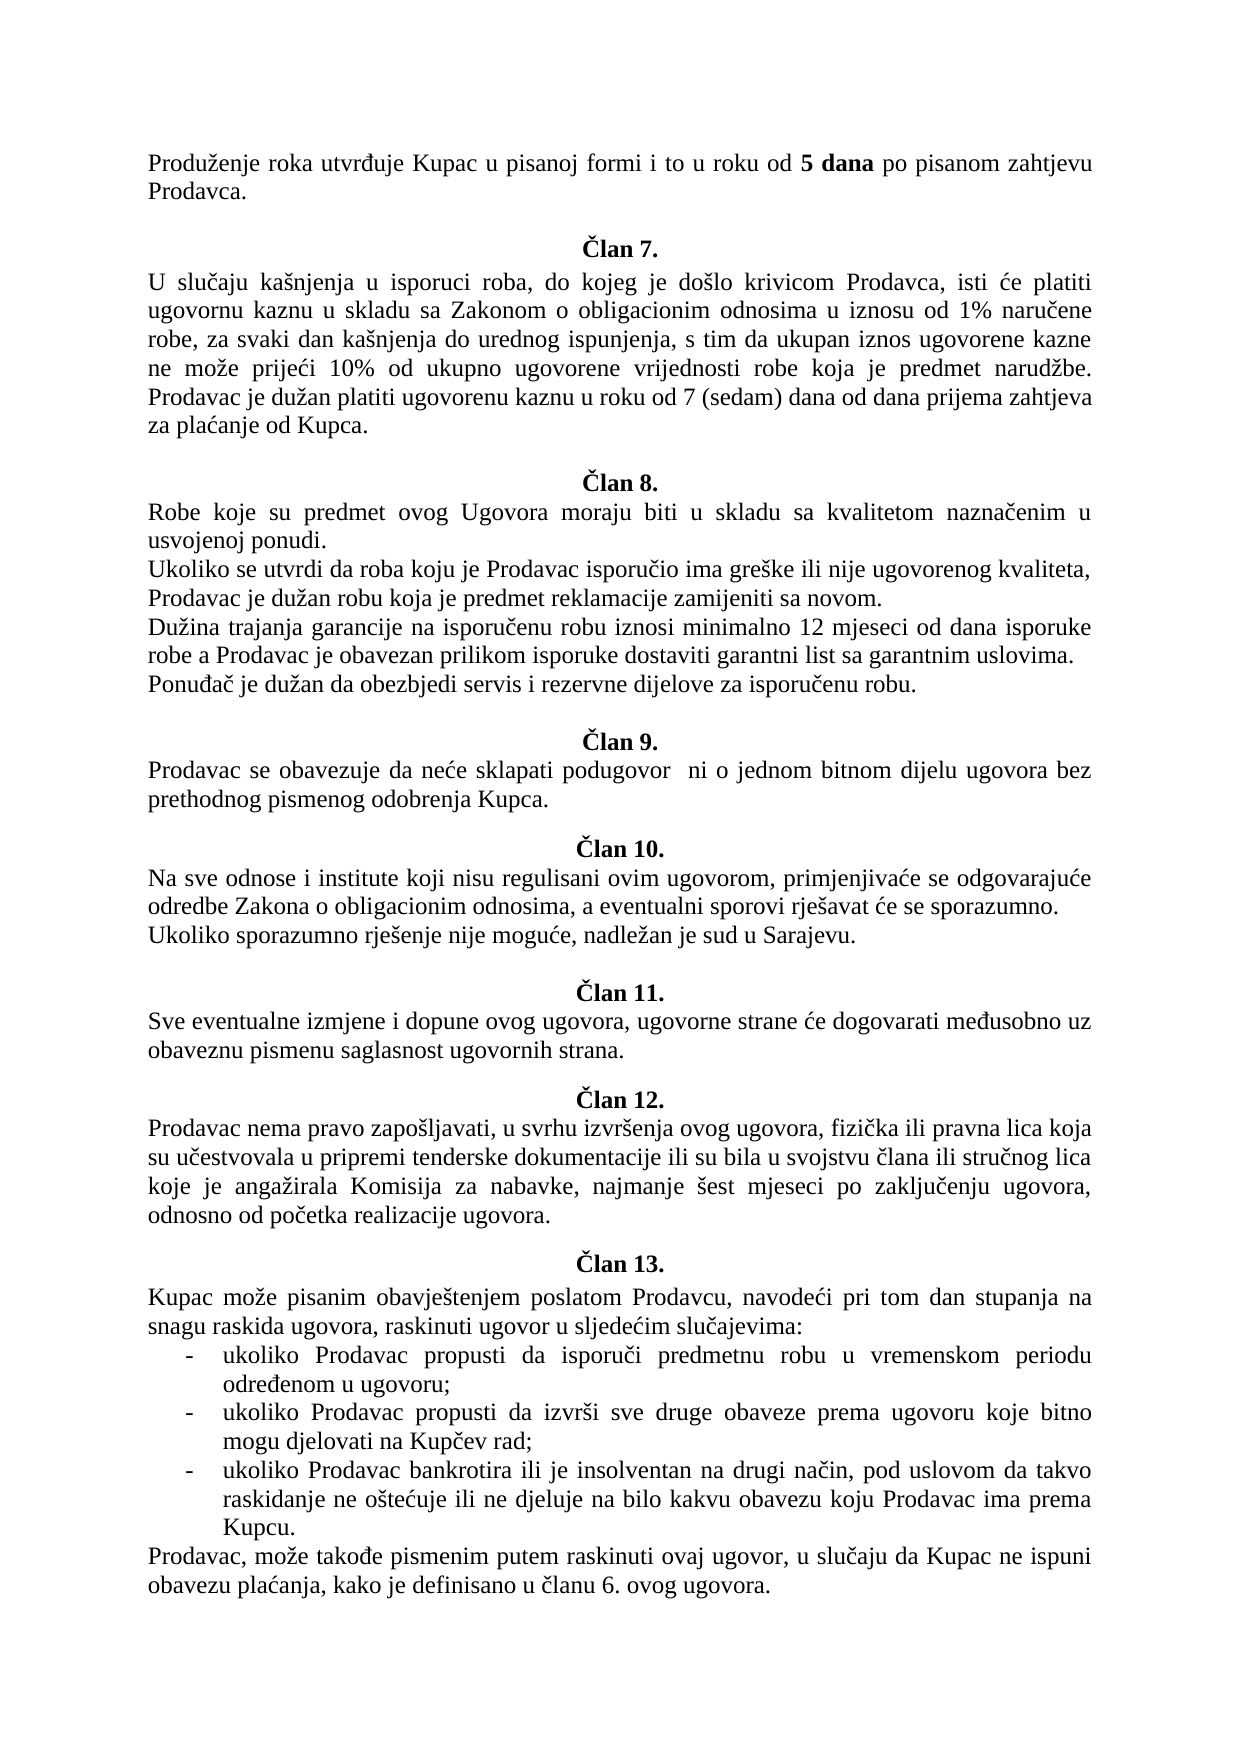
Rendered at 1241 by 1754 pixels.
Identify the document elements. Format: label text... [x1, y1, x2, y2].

text Robe koje su predmet ovog Ugovora moraju biti u skladu sa kvalitetom naznačenim u usvojenoj ponudi. [148, 497, 1093, 554]
text Član 9. [148, 727, 1093, 756]
text Član 7. [148, 234, 1093, 263]
text Sve eventualne izmjene i dopune ovog ugovora, ugovorne strane će dogovarati međusobno uz obaveznu pismenu saglasnost ugovornih strana. [148, 1006, 1093, 1064]
text Član 10. [148, 834, 1093, 863]
text Prodavac, može takođe pismenim putem raskinuti ovaj ugovor, u slučaju da Kupac ne ispuni obavezu plaćanja, kako je definisano u članu 6. ovog ugovora. [148, 1541, 1093, 1599]
text U slučaju kašnjenja u isporuci roba, do kojeg je došlo krivicom Prodavca, isti će platiti ugovornu kaznu u skladu sa Zakonom o obligacionim odnosima u iznosu od 1% naručene robe, za svaki dan kašnjenja do urednog ispunjenja, s tim da ukupan iznos ugovorene kazne ne može prijeći 10% od ukupno ugovorene vrijednosti robe koja je predmet narudžbe. Prodavac je dužan platiti ugovorenu kaznu u roku od 7 (sedam) dana od dana prijema zahtjeva za plaćanje od Kupca. [148, 267, 1093, 439]
text Dužina trajanja garancije na isporučenu robu iznosi minimalno 12 mjeseci od dana isporuke robe a Prodavac je obavezan prilikom isporuke dostaviti garantni list sa garantnim uslovima. [148, 612, 1093, 669]
text Prodavac se obavezuje da neće sklapati podugovor ni o jednom bitnom dijelu ugovora bez prethodnog pismenog odobrenja Kupca. [148, 756, 1093, 813]
list ukoliko Prodavac bankrotira ili je insolventan na drugi način, pod uslovom da takvo raskidanje ne oštećuje ili ne djeluje na bilo kakvu obavezu koju Prodavac ima prema Kupcu. [185, 1455, 1093, 1541]
text Član 8. [148, 468, 1093, 497]
list ukoliko Prodavac propusti da izvrši sve druge obaveze prema ugovoru koje bitno mogu djelovati na Kupčev rad; [185, 1397, 1093, 1455]
text Ukoliko se utvrdi da roba koju je Prodavac isporučio ima greške ili nije ugovorenog kvaliteta, Prodavac je dužan robu koja je predmet reklamacije zamijeniti sa novom. [148, 554, 1093, 612]
text Član 13. [148, 1249, 1093, 1278]
text Ukoliko sporazumno rješenje nije moguće, nadležan je sud u Sarajevu. [148, 920, 1093, 949]
list ukoliko Prodavac propusti da isporuči predmetnu robu u vremenskom periodu određenom u ugovoru; [185, 1340, 1093, 1397]
text Ponuđač je dužan da obezbjedi servis i rezervne dijelove za isporučenu robu. [148, 669, 1093, 698]
text Produženje roka utvrđuje Kupac u pisanoj formi i to u roku od 5 dana po pisanom zahtjevu Prodavca. [148, 148, 1093, 205]
text Prodavac nema pravo zapošljavati, u svrhu izvršenja ovog ugovora, fizička ili pravna lica koja su učestvovala u pripremi tenderske dokumentacije ili su bila u svojstvu člana ili stručnog lica koje je angažirala Komisija za nabavke, najmanje šest mjeseci po zaključenju ugovora, odnosno od početka realizacije ugovora. [148, 1113, 1093, 1228]
text Član 12. [148, 1085, 1093, 1113]
text Na sve odnose i institute koji nisu regulisani ovim ugovorom, primjenjivaće se odgovarajuće odredbe Zakona o obligacionim odnosima, a eventualni sporovi rješavat će se sporazumno. [148, 863, 1093, 920]
text Kupac može pisanim obavještenjem poslatom Prodavcu, navodeći pri tom dan stupanja na snagu raskida ugovora, raskinuti ugovor u sljedećim slučajevima: [148, 1282, 1093, 1340]
text Član 11. [148, 978, 1093, 1006]
